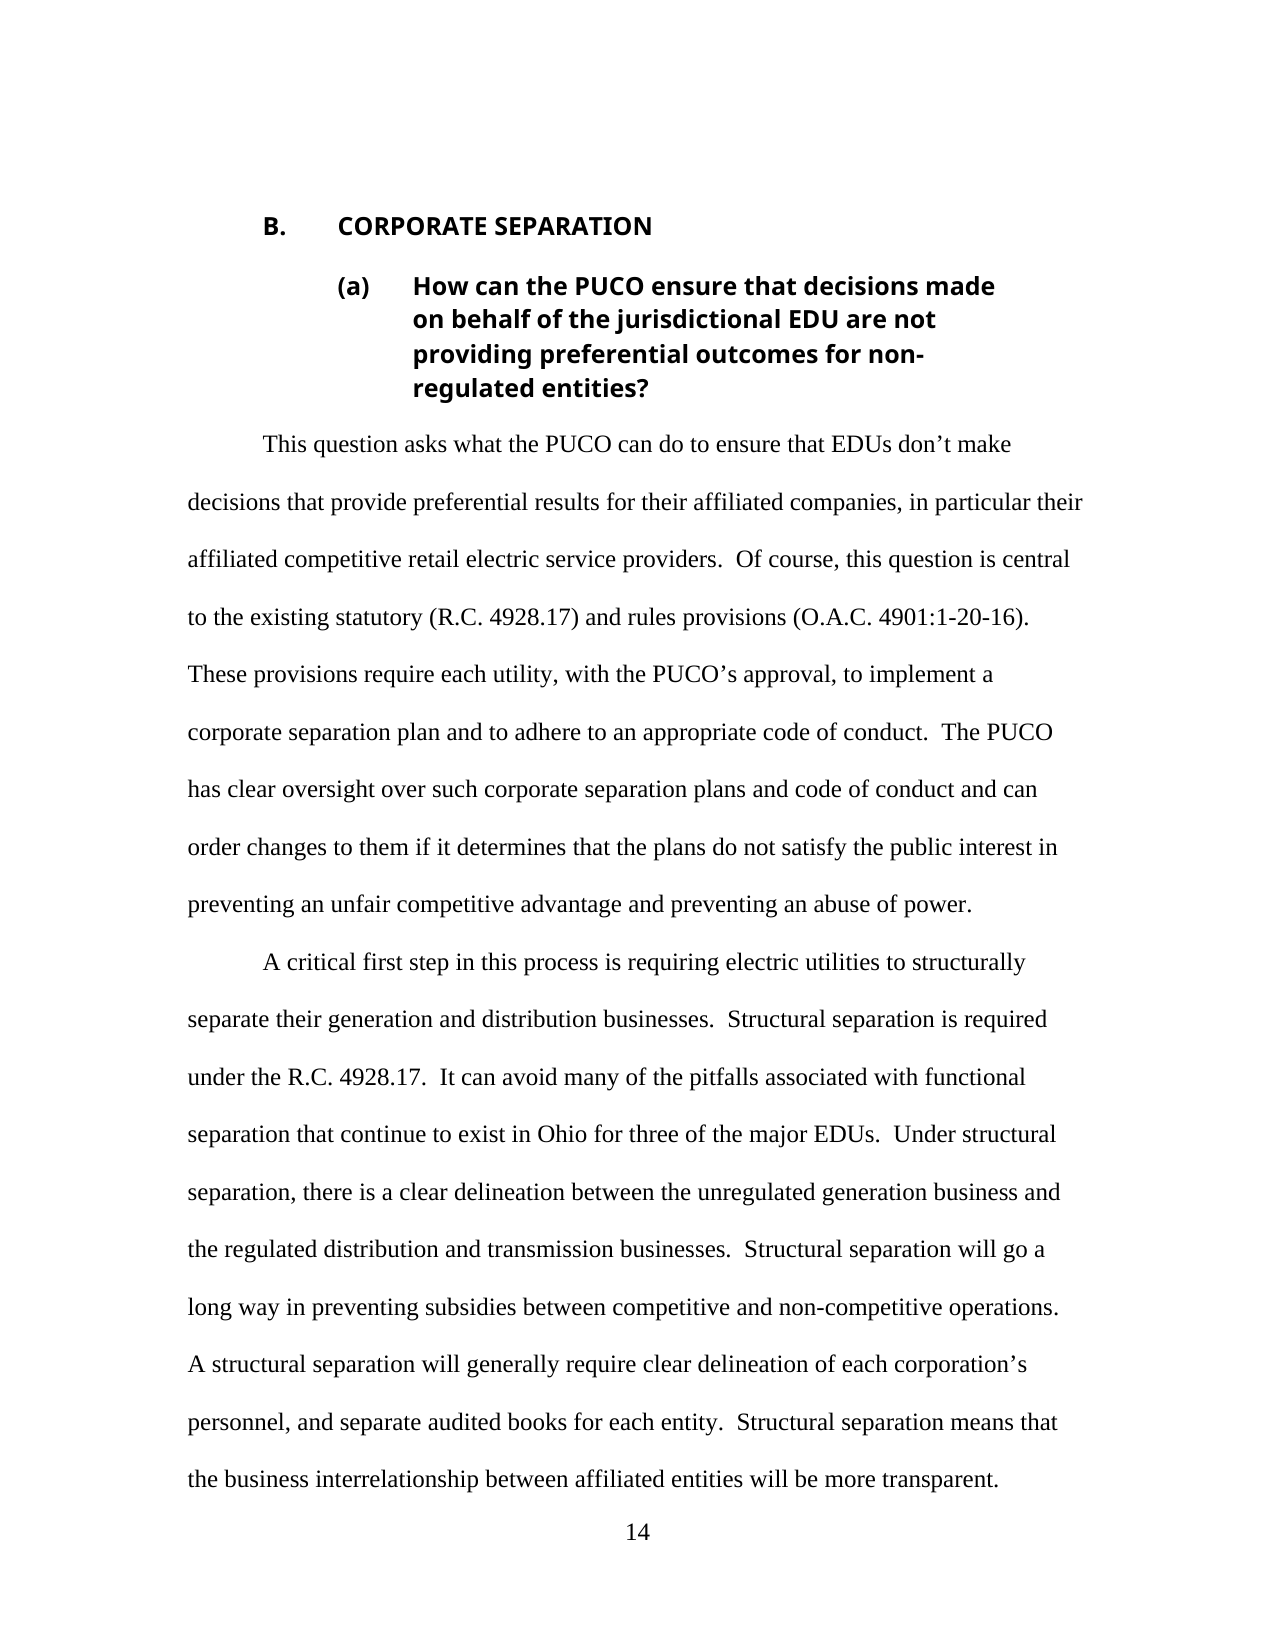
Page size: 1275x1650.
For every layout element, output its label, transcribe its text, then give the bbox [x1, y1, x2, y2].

text This question asks what the PUCO can do to ensure that EDUs don’t make decisions that provide preferential results for their affiliated companies, in particular their affiliated competitive retail electric service providers. Of course, this question is central to the existing statutory (R.C. 4928.17) and rules provisions (O.A.C. 4901:1-20-16). These provisions require each utility, with the PUCO’s approval, to implement a corporate separation plan and to adhere to an appropriate code of conduct. The PUCO has clear oversight over such corporate separation plans and code of conduct and can order changes to them if it determines that the plans do not satisfy the public interest in preventing an unfair competitive advantage and preventing an abuse of power. [187, 429, 1087, 918]
subtitle (a) How can the PUCO ensure that decisions made on behalf of the jurisdictional EDU are not providing preferential outcomes for non-regulated entities? [337, 268, 1012, 404]
text A critical first step in this process is requiring electric utilities to structurally separate their generation and distribution businesses. Structural separation is required under the R.C. 4928.17. It can avoid many of the pitfalls associated with functional separation that continue to exist in Ohio for three of the major EDUs. Under structural separation, there is a clear delineation between the unregulated generation business and the regulated distribution and transmission businesses. Structural separation will go a long way in preventing subsidies between competitive and non-competitive operations. A structural separation will generally require clear delineation of each corporation’s personnel, and separate audited books for each entity. Structural separation means that the business interrelationship between affiliated entities will be more transparent. [187, 947, 1087, 1493]
subtitle B. CORPORATE SEPARATION [262, 209, 1087, 243]
